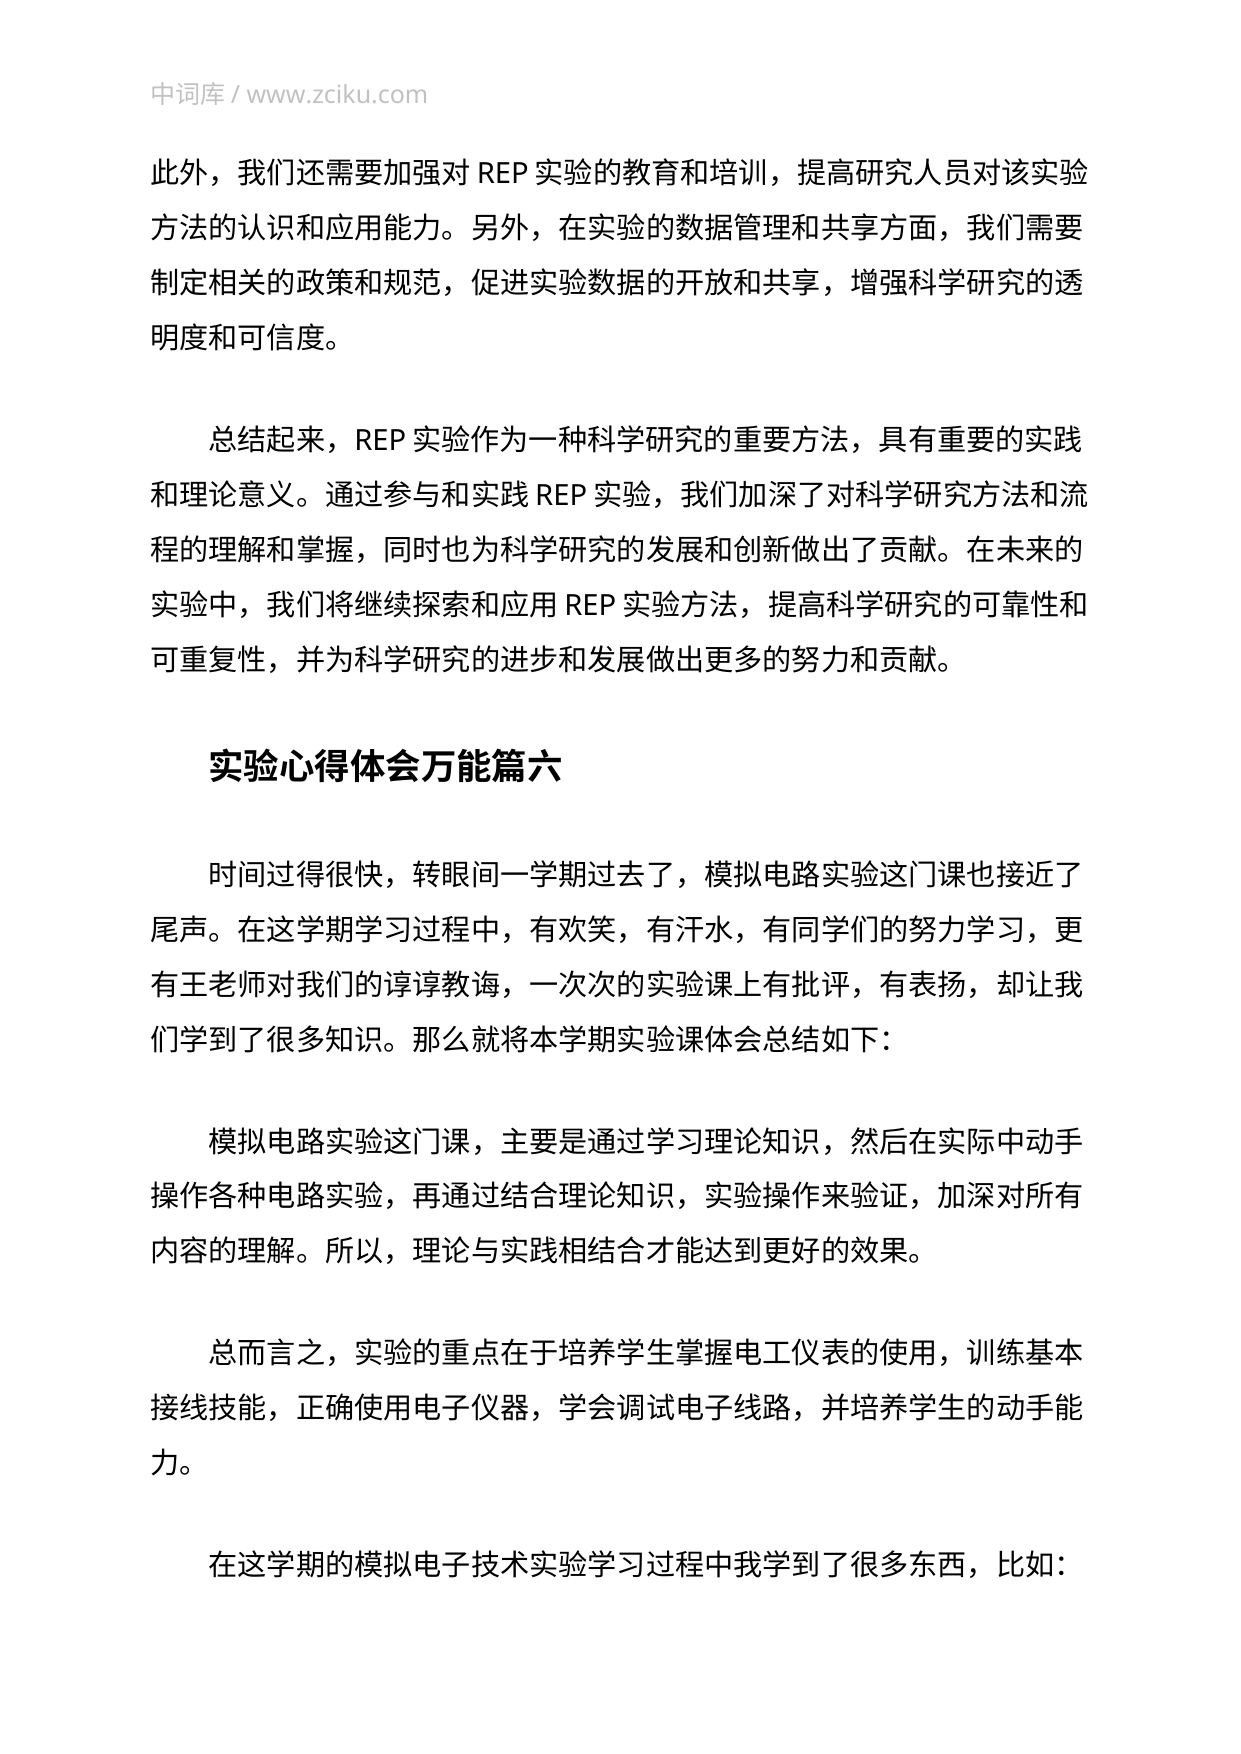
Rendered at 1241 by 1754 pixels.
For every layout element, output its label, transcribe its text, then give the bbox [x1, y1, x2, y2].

text 实验心得体会万能篇六 [150, 738, 1090, 789]
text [150, 1541, 1090, 1583]
text 总而言之，实验的重点在于培养学生掌握电工仪表的使用，训练基本接线技能，正确使用电子仪器，学会调试电子线路，并培养学生的动手能力。 [150, 1330, 1090, 1482]
text 模拟电路实验这门课，主要是通过学习理论知识，然后在实际中动手操作各种电路实验，再通过结合理论知识，实验操作来验证，加深对所有内容的理解。所以，理论与实践相结合才能达到更好的效果。 [150, 1118, 1090, 1270]
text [150, 150, 1090, 357]
text 总结起来，REP实验作为一种科学研究的重要方法，具有重要的实践和理论意义。通过参与和实践REP实验，我们加深了对科学研究方法和流程的理解和掌握，同时也为科学研究的发展和创新做出了贡献。在未来的实验中，我们将继续探索和应用REP实验方法，提高科学研究的可靠性和可重复性，并为科学研究的进步和发展做出更多的努力和贡献。 [150, 417, 1090, 679]
text 时间过得很快，转眼间一学期过去了，模拟电路实验这门课也接近了尾声。在这学期学习过程中，有欢笑，有汗水，有同学们的努力学习，更有王老师对我们的谆谆教诲，一次次的实验课上有批评，有表扬，却让我们学到了很多知识。那么就将本学期实验课体会总结如下： [150, 852, 1090, 1059]
